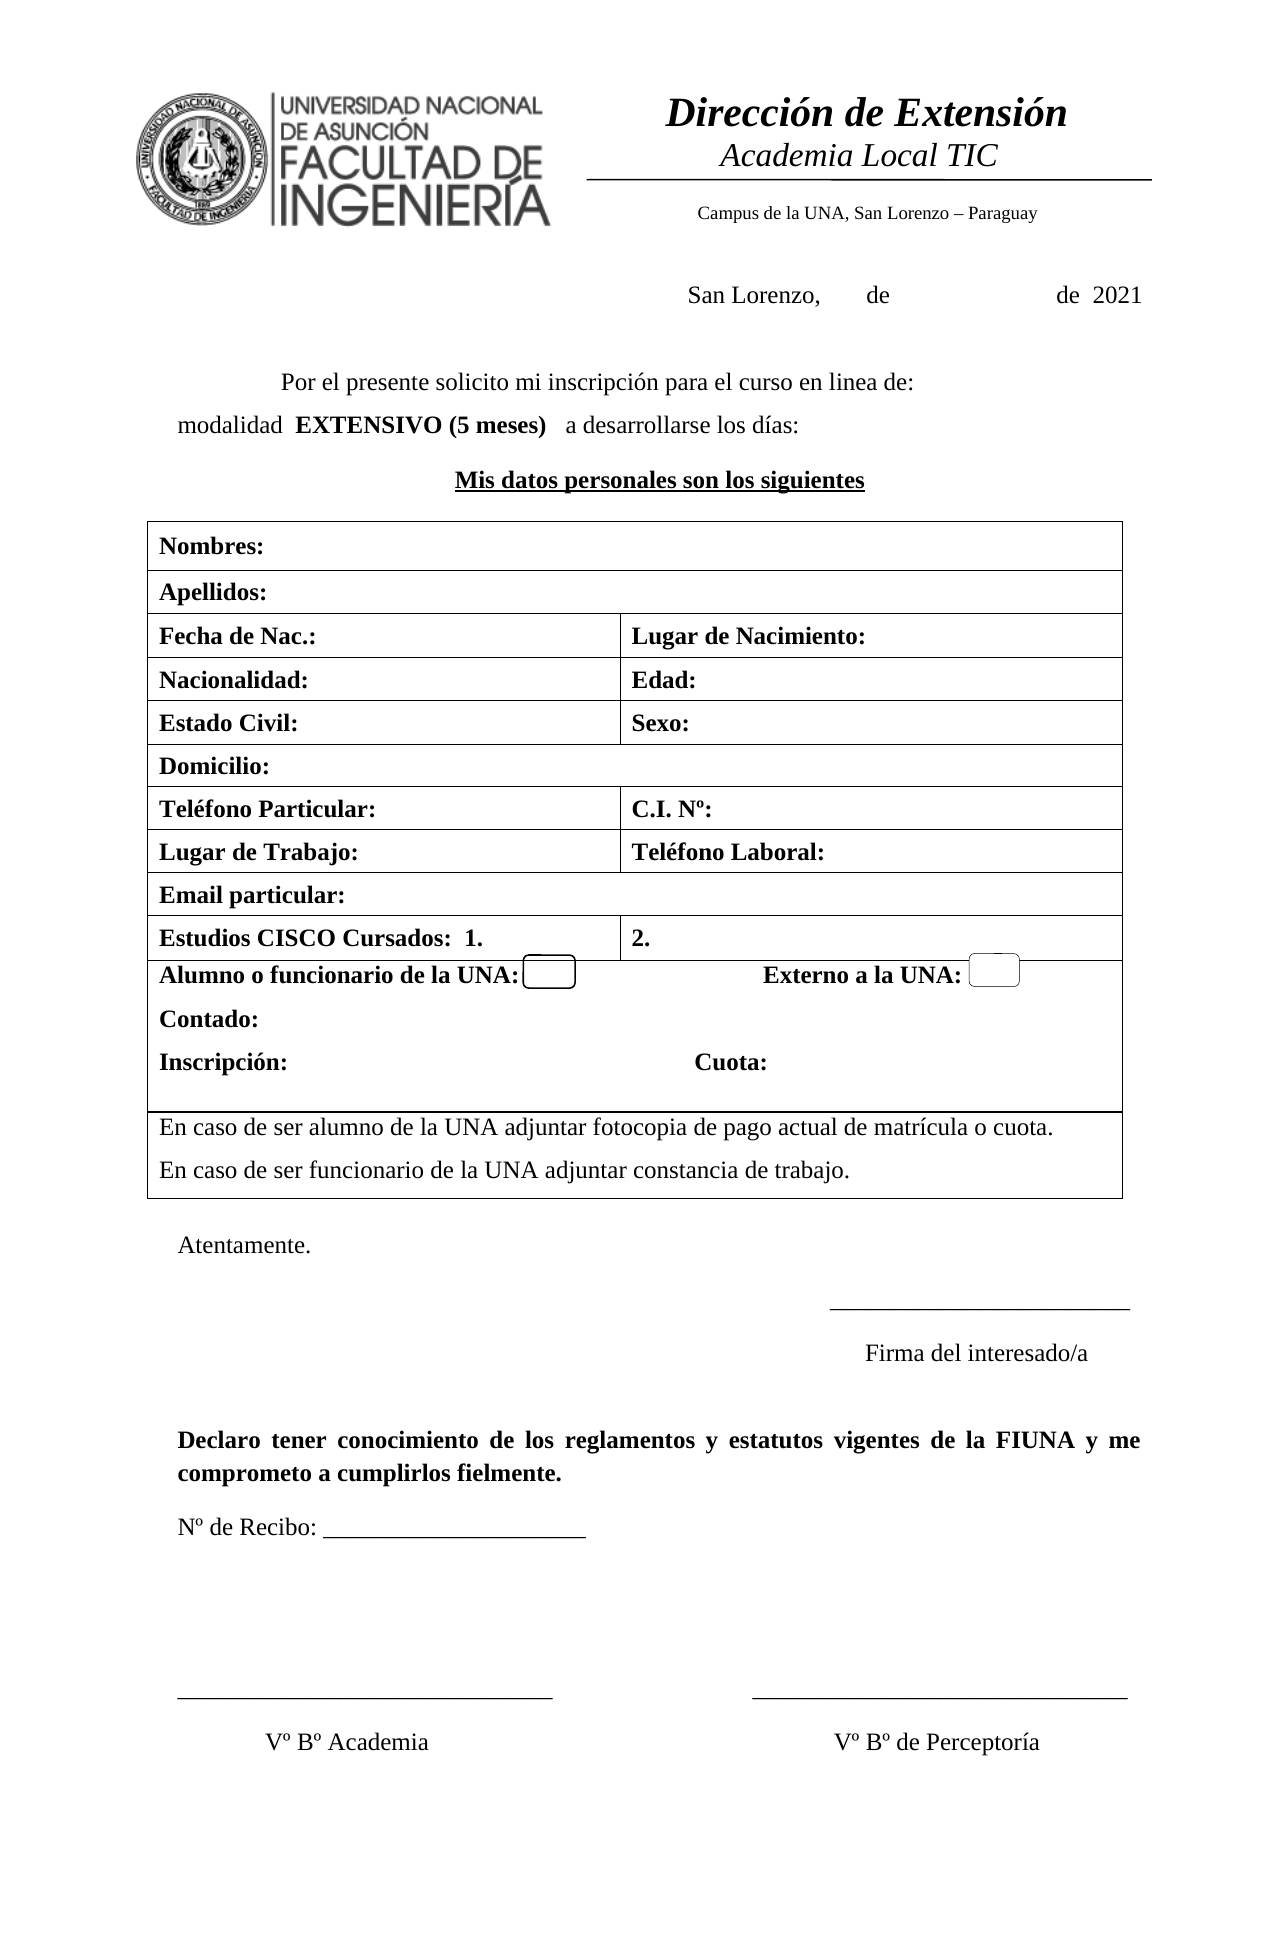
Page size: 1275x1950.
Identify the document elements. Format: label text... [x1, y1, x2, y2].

table_cell Lugar de Trabajo: [148, 830, 620, 872]
picture [106, 83, 578, 234]
text ______________________________ ______________________________ [177, 1673, 1142, 1702]
text Por el presente solicito mi inscripción para el curso en linea de: modalidad EXTENSIVO (5 meses) a desarrollarse los días: [177, 367, 1142, 438]
table_cell Teléfono Laboral: [621, 830, 1122, 872]
text Declaro tener conocimiento de los reglamentos y estatutos vigentes de la FIUNA y me comprometo a cumplirlos fielmente. [177, 1425, 1142, 1487]
table_cell C.I. Nº: [621, 787, 1122, 829]
table_cell Estado Civil: [148, 701, 620, 744]
table_cell Estudios CISCO Cursados: 1. [148, 916, 620, 959]
table_cell 2. [621, 916, 1122, 959]
text San Lorenzo, de de 2021 [177, 280, 1142, 309]
text Firma del interesado/a [177, 1338, 1142, 1400]
table_header Nombres: [148, 522, 1122, 570]
table_cell Alumno o funcionario de la UNA: Externo a la UNA: Contado: Inscripción: Cuota: [148, 961, 1122, 1111]
table_cell Edad: [621, 658, 1122, 700]
table_cell Teléfono Particular: [148, 787, 620, 829]
table_cell Lugar de Nacimiento: [621, 614, 1122, 657]
text Vº Bº Academia Vº Bº de Perceptoría [177, 1727, 1142, 1756]
text ________________________ [177, 1284, 1142, 1313]
text Nº de Recibo: _____________________ [177, 1512, 1142, 1541]
table_cell Sexo: [621, 701, 1122, 744]
table_cell Nacionalidad: [148, 658, 620, 700]
table_cell Email particular: [148, 873, 1122, 915]
text Atentamente. [177, 1230, 1142, 1259]
table_cell Domicilio: [148, 745, 1122, 786]
table_cell Apellidos: [148, 571, 1122, 613]
text Mis datos personales son los siguientes [177, 465, 1142, 494]
table_cell En caso de ser alumno de la UNA adjuntar fotocopia de pago actual de matrícula o cuota. En caso de ser funcionario de la UNA adjuntar constancia de trabajo. [148, 1113, 1122, 1197]
table_cell Fecha de Nac.: [148, 614, 620, 657]
